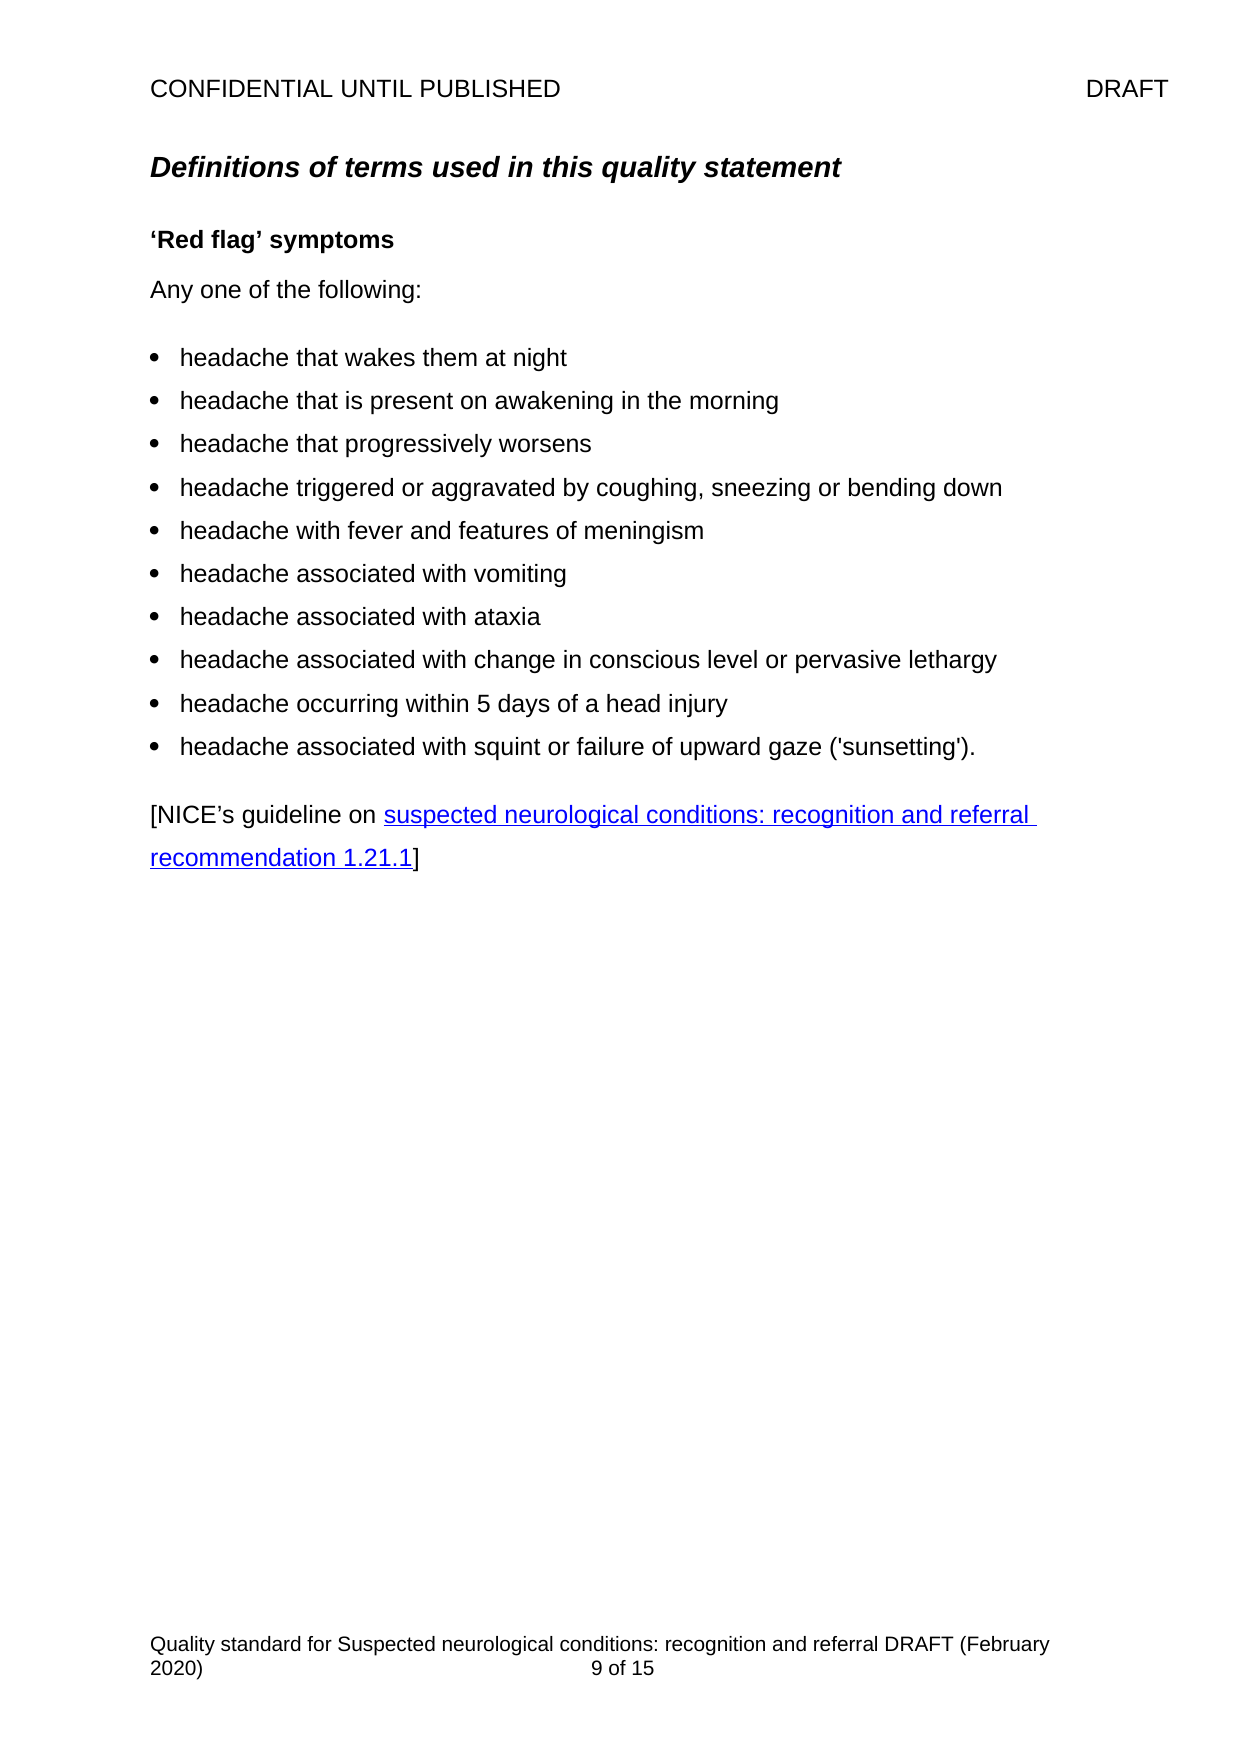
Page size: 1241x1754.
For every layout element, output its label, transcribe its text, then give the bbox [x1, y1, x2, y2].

subtitle Definitions of terms used in this quality statement [150, 150, 1090, 183]
text headache that is present on awakening in the morning [150, 386, 1090, 415]
text headache associated with ataxia [150, 602, 1090, 631]
text headache associated with squint or failure of upward gaze ('sunsetting'). [150, 732, 1090, 761]
text headache associated with vomiting [150, 559, 1090, 588]
text [NICE’s guideline on suspected neurological conditions: recognition and referral recommendation 1.21.1] [150, 800, 1090, 872]
text headache that wakes them at night [150, 343, 1090, 372]
text Any one of the following: [150, 275, 1090, 303]
text headache occurring within 5 days of a head injury [150, 689, 1090, 717]
text headache with fever and features of meningism [150, 516, 1090, 544]
text headache associated with change in conscious level or pervasive lethargy [150, 645, 1090, 674]
text headache triggered or aggravated by coughing, sneezing or bending down [150, 472, 1090, 501]
text headache that progressively worsens [150, 429, 1090, 458]
subtitle ‘Red flag’ symptoms [150, 225, 1090, 254]
